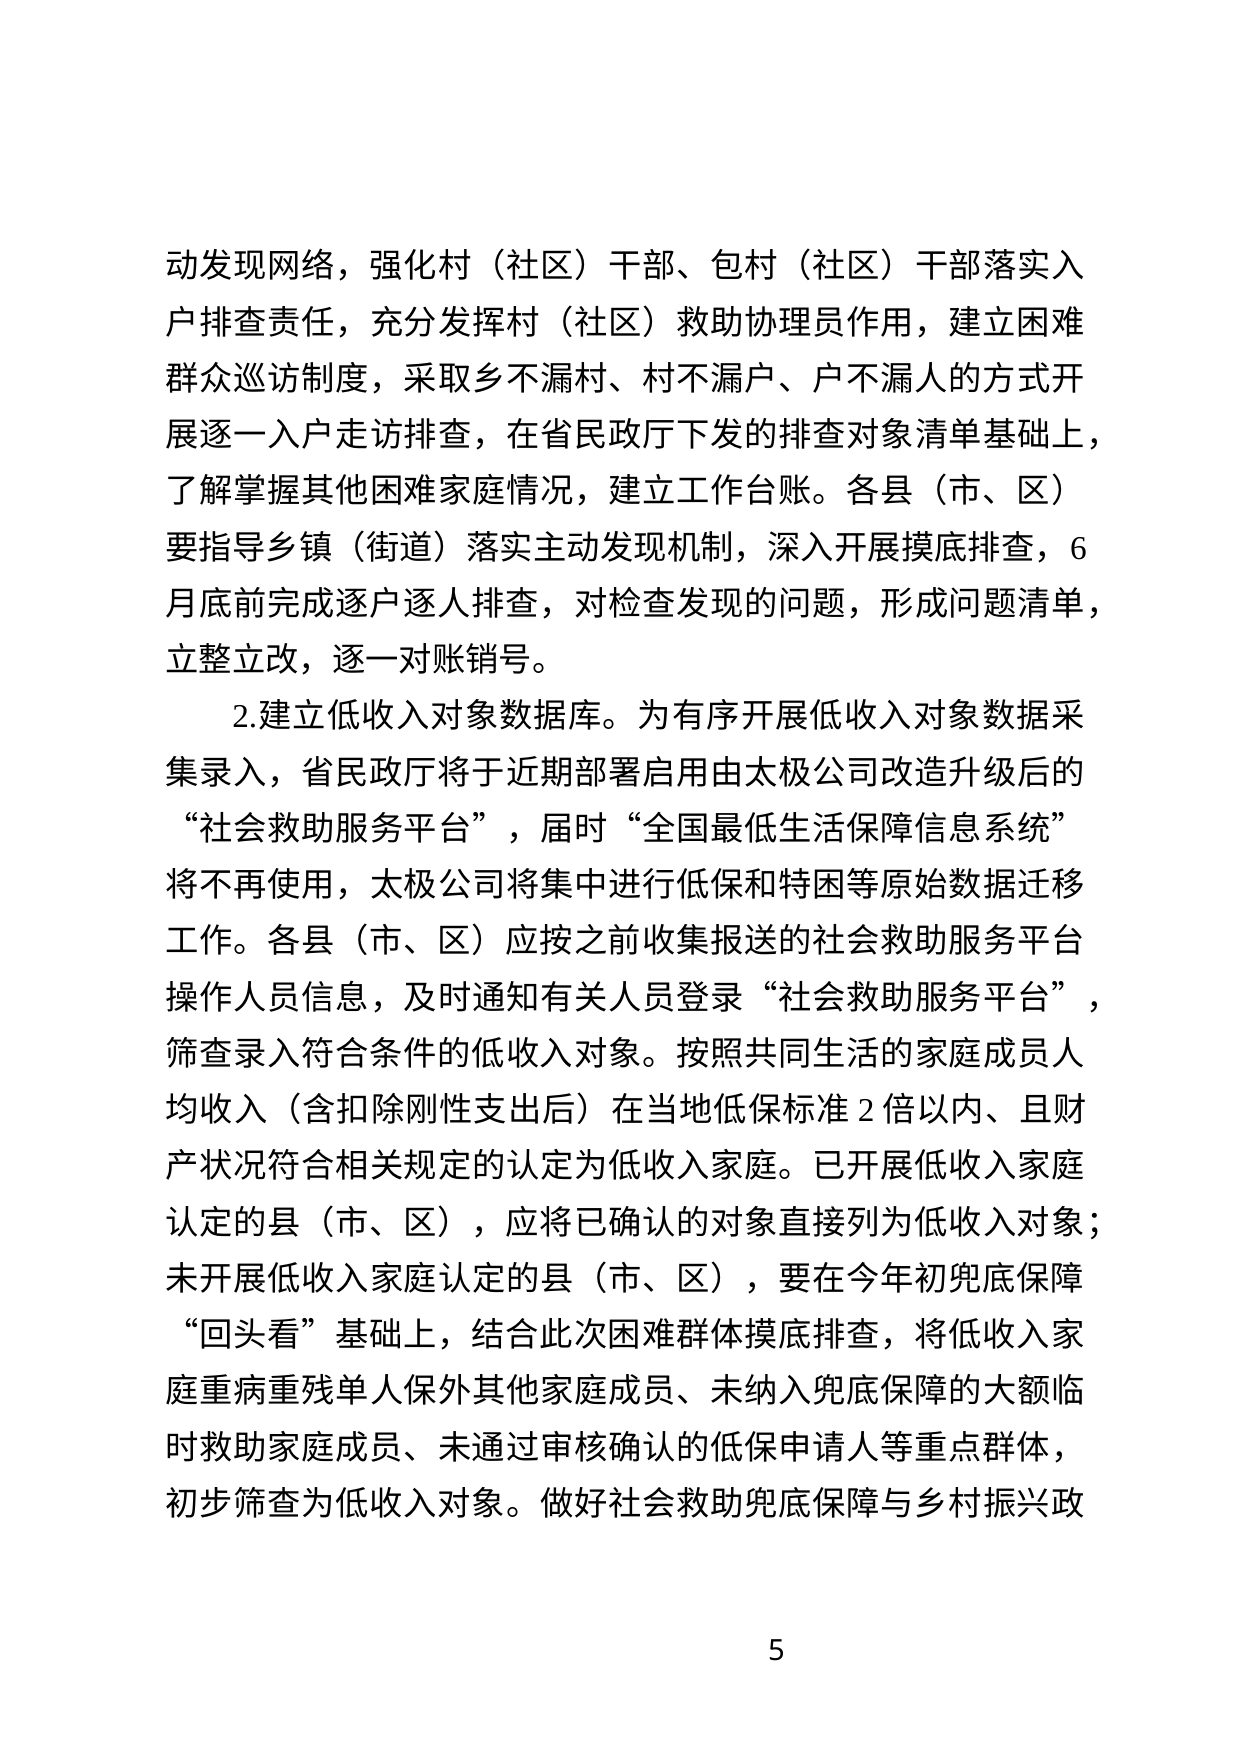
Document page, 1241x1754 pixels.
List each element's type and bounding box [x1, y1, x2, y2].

text [165, 683, 1087, 1527]
text [165, 233, 1087, 683]
